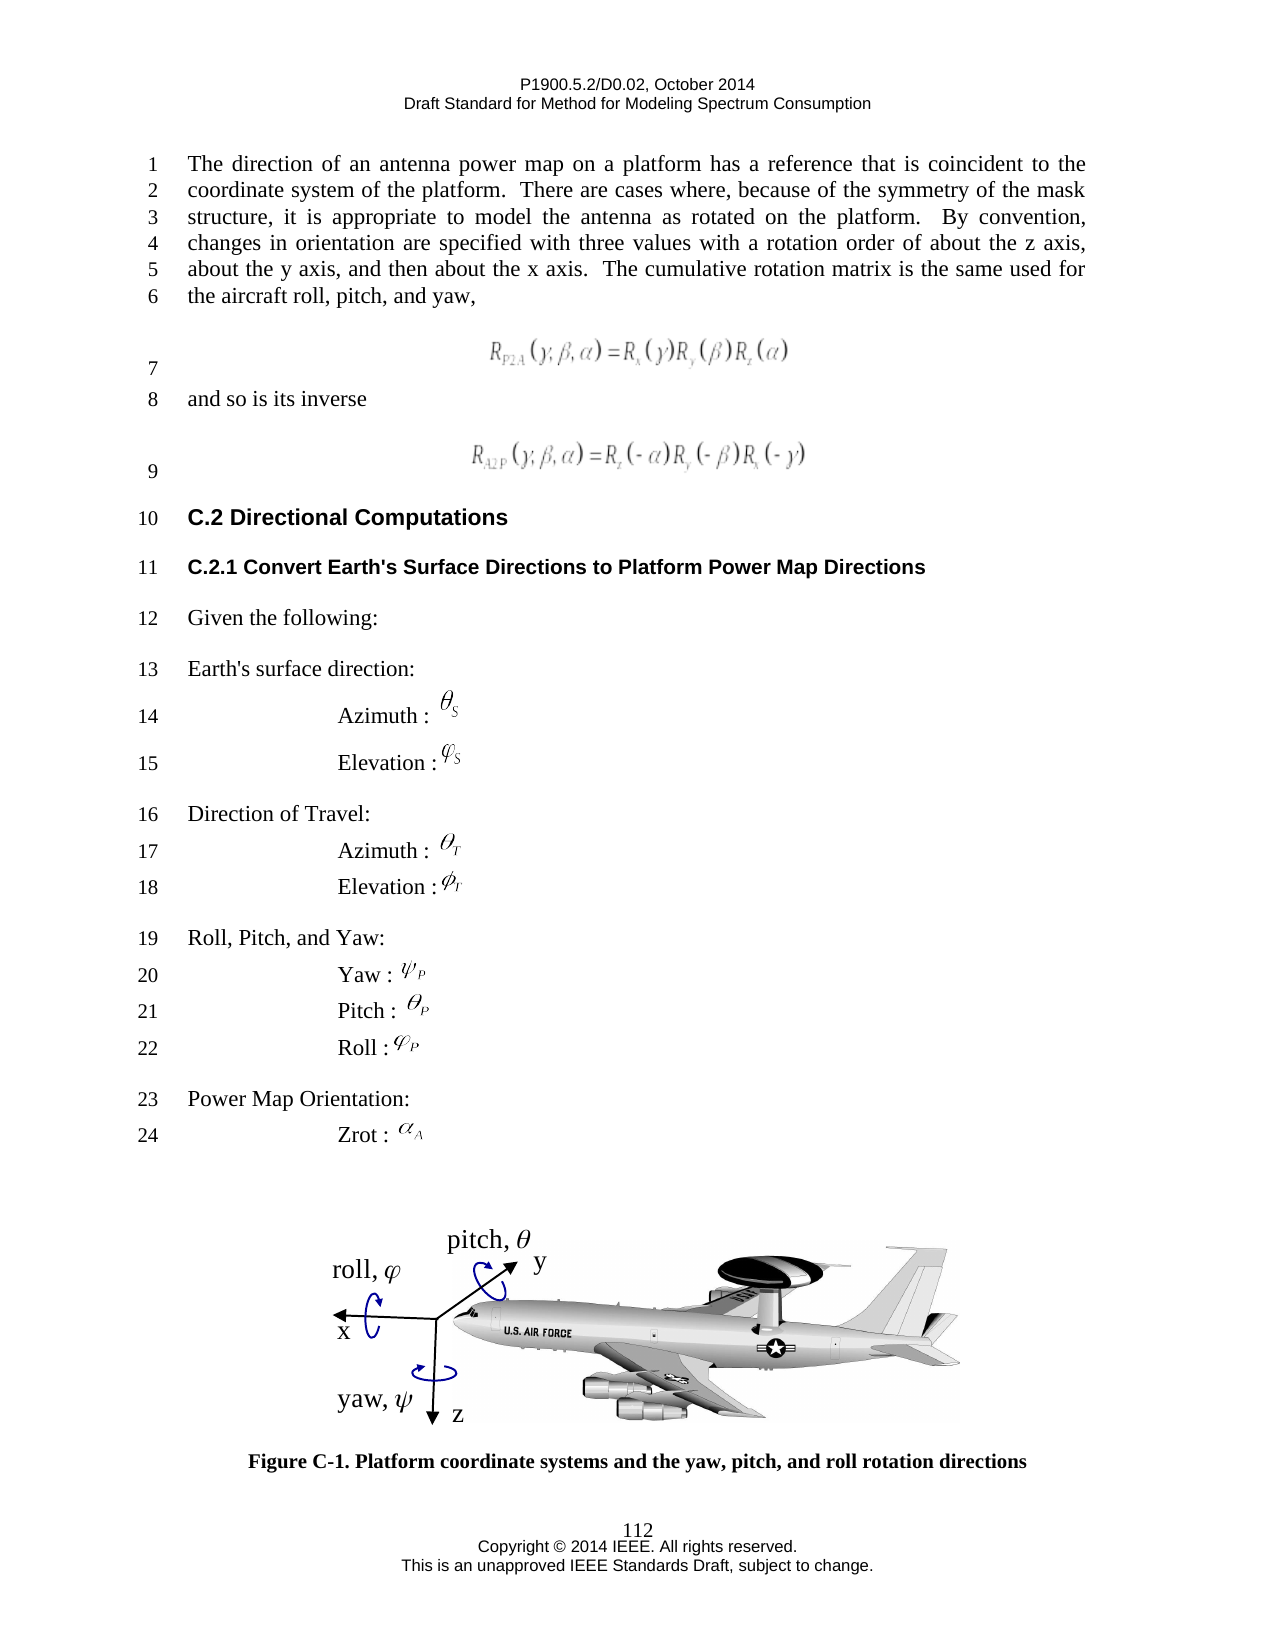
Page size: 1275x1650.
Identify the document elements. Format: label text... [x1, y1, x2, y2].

text The direction of an antenna power map on a platform has a reference that is coincident to the coordinate system of the platform. There are cases where, because of the symmetry of the mask structure, it is appropriate to model the antenna as rotated on the platform. By convention, changes in orientation are specified with three values with a rotation order of about the z axis, about the y axis, and then about the x axis. The cumulative rotation matrix is the same used for the aircraft roll, pitch, and yaw, [187, 150, 1087, 308]
text Direction of Travel: Azimuth : Elevation : [187, 800, 1087, 899]
text Given the following: [187, 604, 1087, 630]
subtitle Convert Earth's Surface Directions to Platform Power Map Directions [187, 555, 1087, 579]
text and so is its inverse [187, 385, 1087, 412]
subtitle Directional Computations [187, 504, 1087, 530]
text Power Map Orientation: Zrot : Yrot : Zrot : [187, 1085, 1087, 1148]
text Earth's surface direction: Azimuth : Elevation : [187, 655, 1087, 775]
text Roll, Pitch, and Yaw: Yaw : Pitch : Roll : [187, 924, 1087, 1060]
